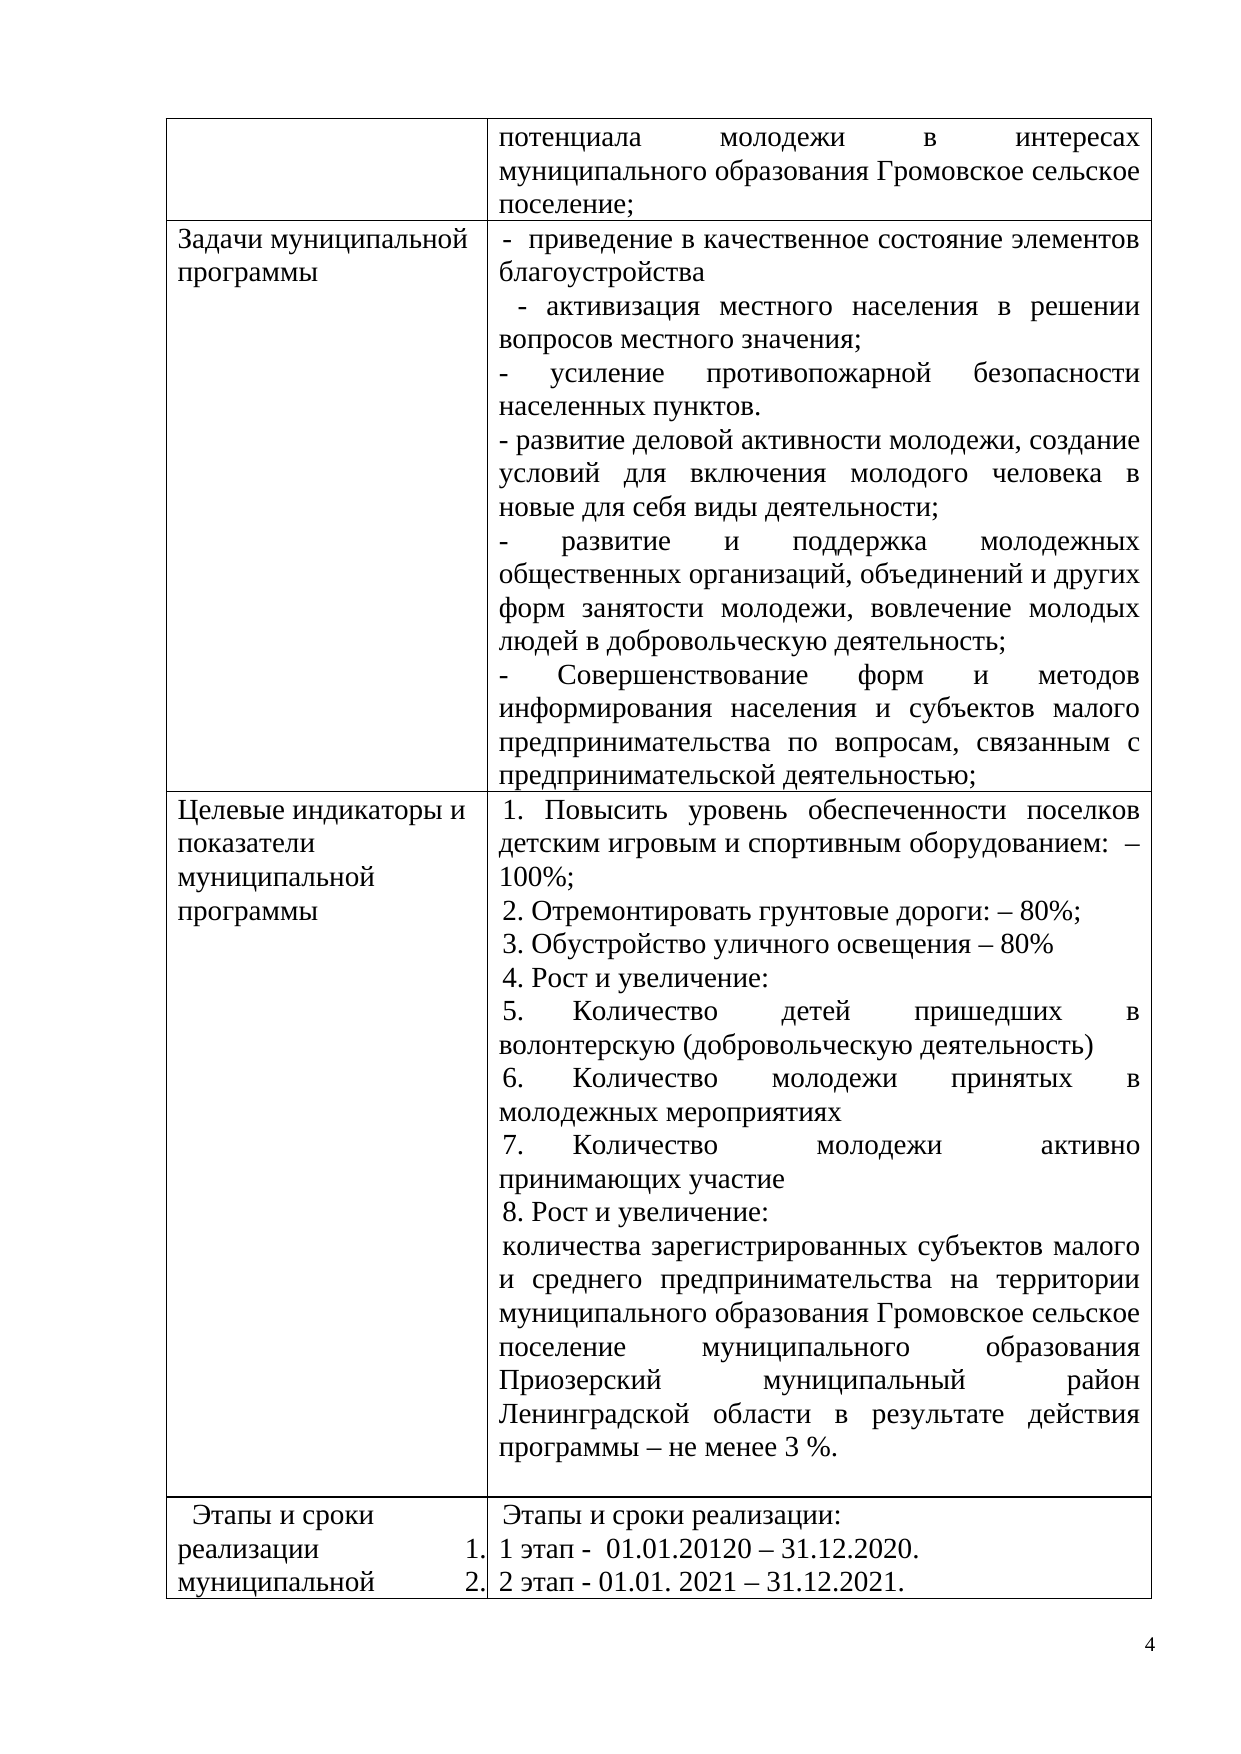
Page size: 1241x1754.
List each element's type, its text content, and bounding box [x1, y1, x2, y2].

table_cell Задачи муниципальной программы [167, 221, 487, 791]
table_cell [167, 119, 487, 220]
table_cell - приведение в качественное состояние элементов благоустройства - активизация местного населения в решении вопросов местного значения; - усиление противопожарной безопасности населенных пунктов. - развитие деловой активности молодежи, создание условий для включения молодого человека в новые для себя виды деятельности; - развитие и поддержка молодежных общественных организаций, объединений и других форм занятости молодежи, вовлечение молодых людей в добровольческую деятельность; - Совершенствование форм и методов информирования населения и субъектов малого предпринимательства по вопросам, связанным с предпринимательской деятельностью; [488, 221, 1151, 791]
table_cell 1. Повысить уровень обеспеченности поселков детским игровым и спортивным оборудованием: – 100%; 2. Отремонтировать грунтовые дороги: – 80%; 3. Обустройство уличного освещения – 80% 4. Рост и увеличение: 5. Количество детей пришедших в волонтерскую (добровольческую деятельность) 6. Количество молодежи принятых в молодежных мероприятиях 7. Количество молодежи активно принимающих участие 8. Рост и увеличение: количества зарегистрированных субъектов малого и среднего предпринимательства на территории муниципального образования Громовское сельское поселение муниципального образования Приозерский муниципальный район Ленинградской области в результате действия программы – не менее 3 %. [488, 792, 1151, 1496]
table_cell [488, 1498, 1151, 1598]
table_cell Целевые индикаторы и показатели муниципальной программы [167, 792, 487, 1496]
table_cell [167, 1498, 487, 1598]
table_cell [488, 119, 1151, 220]
